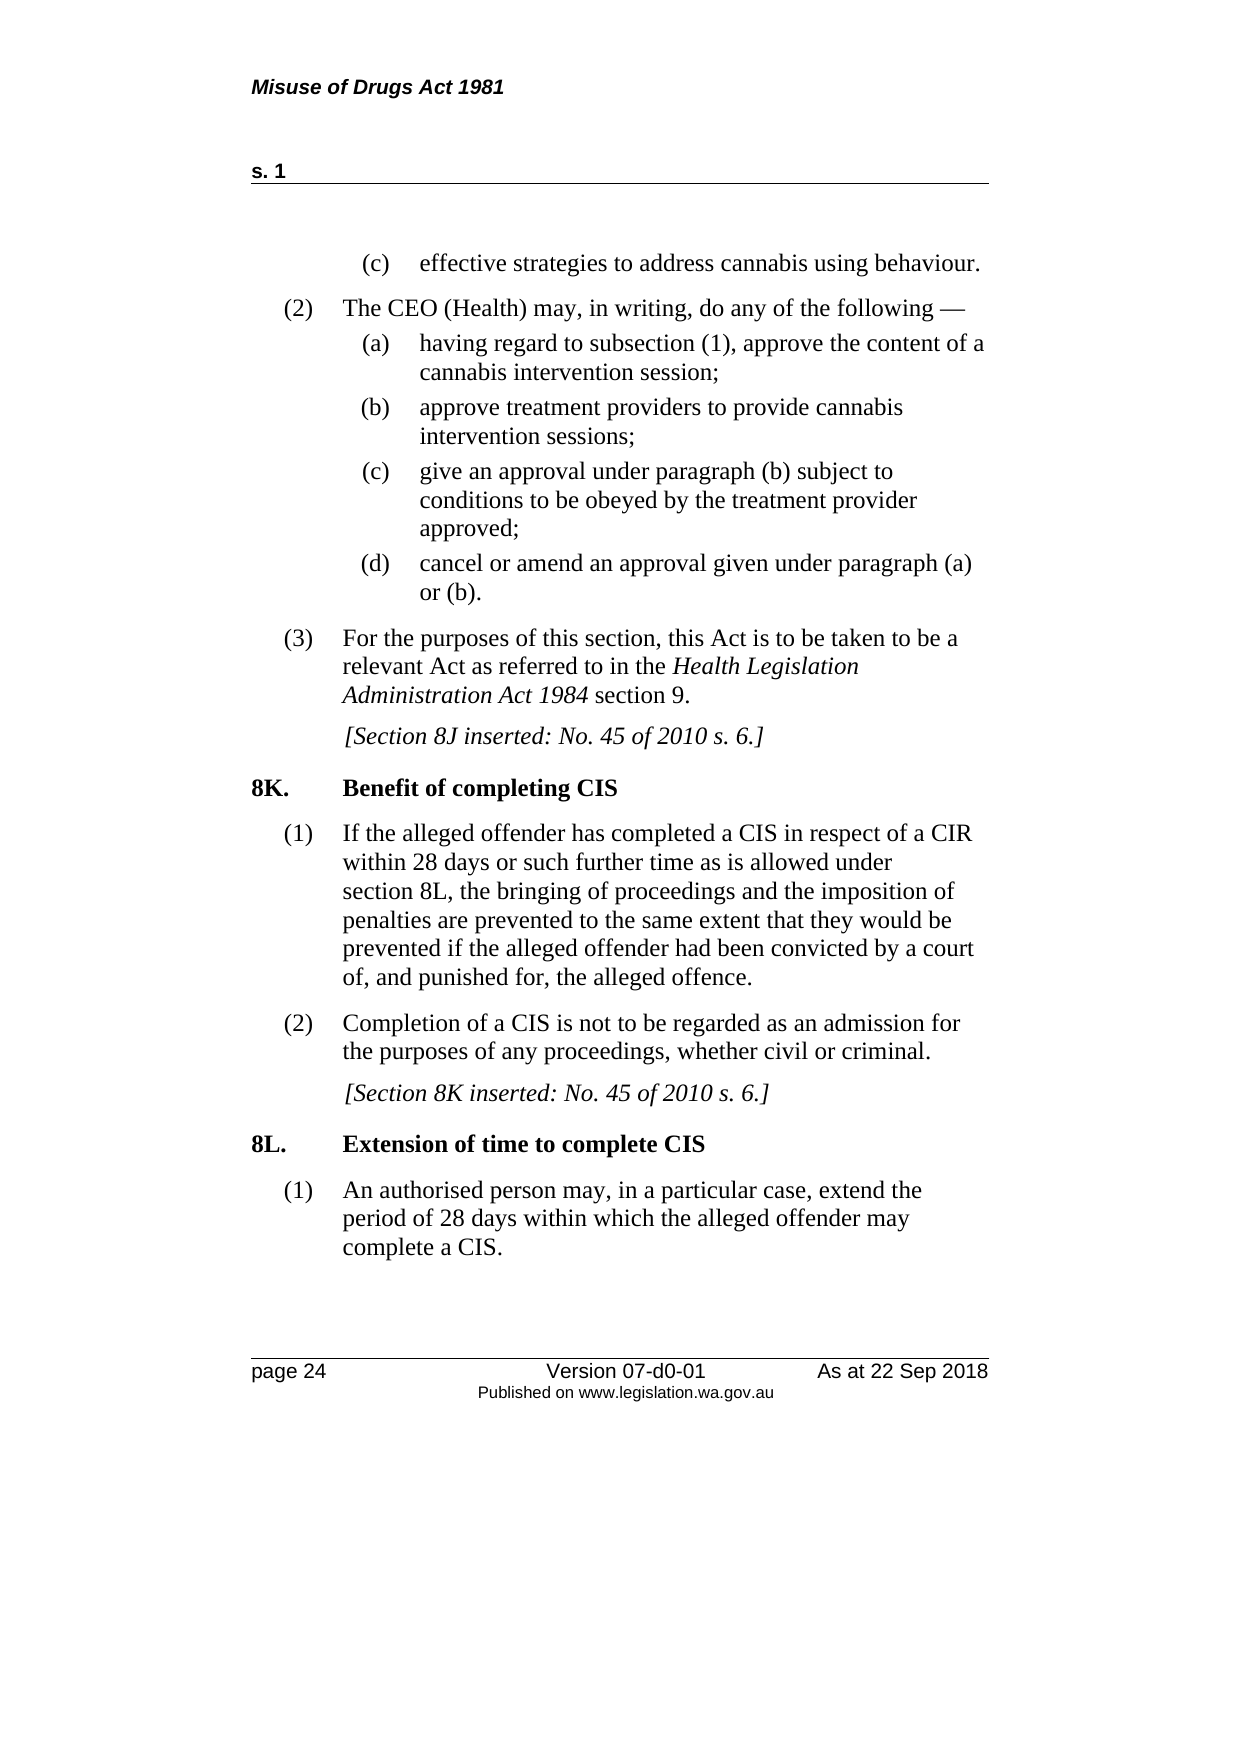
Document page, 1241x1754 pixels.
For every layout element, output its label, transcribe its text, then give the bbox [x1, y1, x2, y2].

text (a) having regard to subsection (1), approve the content of a cannabis intervention session; [251, 328, 989, 386]
subtitle 8K. Benefit of completing CIS [251, 773, 989, 802]
text [Section 8K inserted: No. 45 of 2010 s. 6.] [251, 1078, 989, 1106]
text (d) cancel or amend an approval given under paragraph (a) or (b). [251, 548, 989, 606]
text (c) give an approval under paragraph (b) subject to conditions to be obeyed by the treatment provider approved; [251, 456, 989, 542]
text (c) effective strategies to address cannabis using behaviour. [251, 248, 989, 277]
subtitle 8L. Extension of time to complete CIS [251, 1129, 989, 1158]
text (b) approve treatment providers to provide cannabis intervention sessions; [251, 392, 989, 450]
text (1) An authorised person may, in a particular case, extend the period of 28 days within which the alleged offender may complete a CIS. [251, 1175, 989, 1261]
text [Section 8J inserted: No. 45 of 2010 s. 6.] [251, 721, 989, 750]
text (3) For the purposes of this section, this Act is to be taken to be a relevant Act as referred to in the Health Legislation Administration Act 1984 section 9. [251, 623, 989, 709]
text (2) Completion of a CIS is not to be regarded as an admission for the purposes of any proceedings, whether civil or criminal. [251, 1008, 989, 1065]
text (1) If the alleged offender has completed a CIS in respect of a CIR within 28 days or such further time as is allowed under section 8L, the bringing of proceedings and the imposition of penalties are prevented to the same extent that they would be prevented if the alleged offender had been convicted by a court of, and punished for, the alleged offence. [251, 818, 989, 991]
text (2) The CEO (Health) may, in writing, do any of the following — [251, 293, 989, 322]
